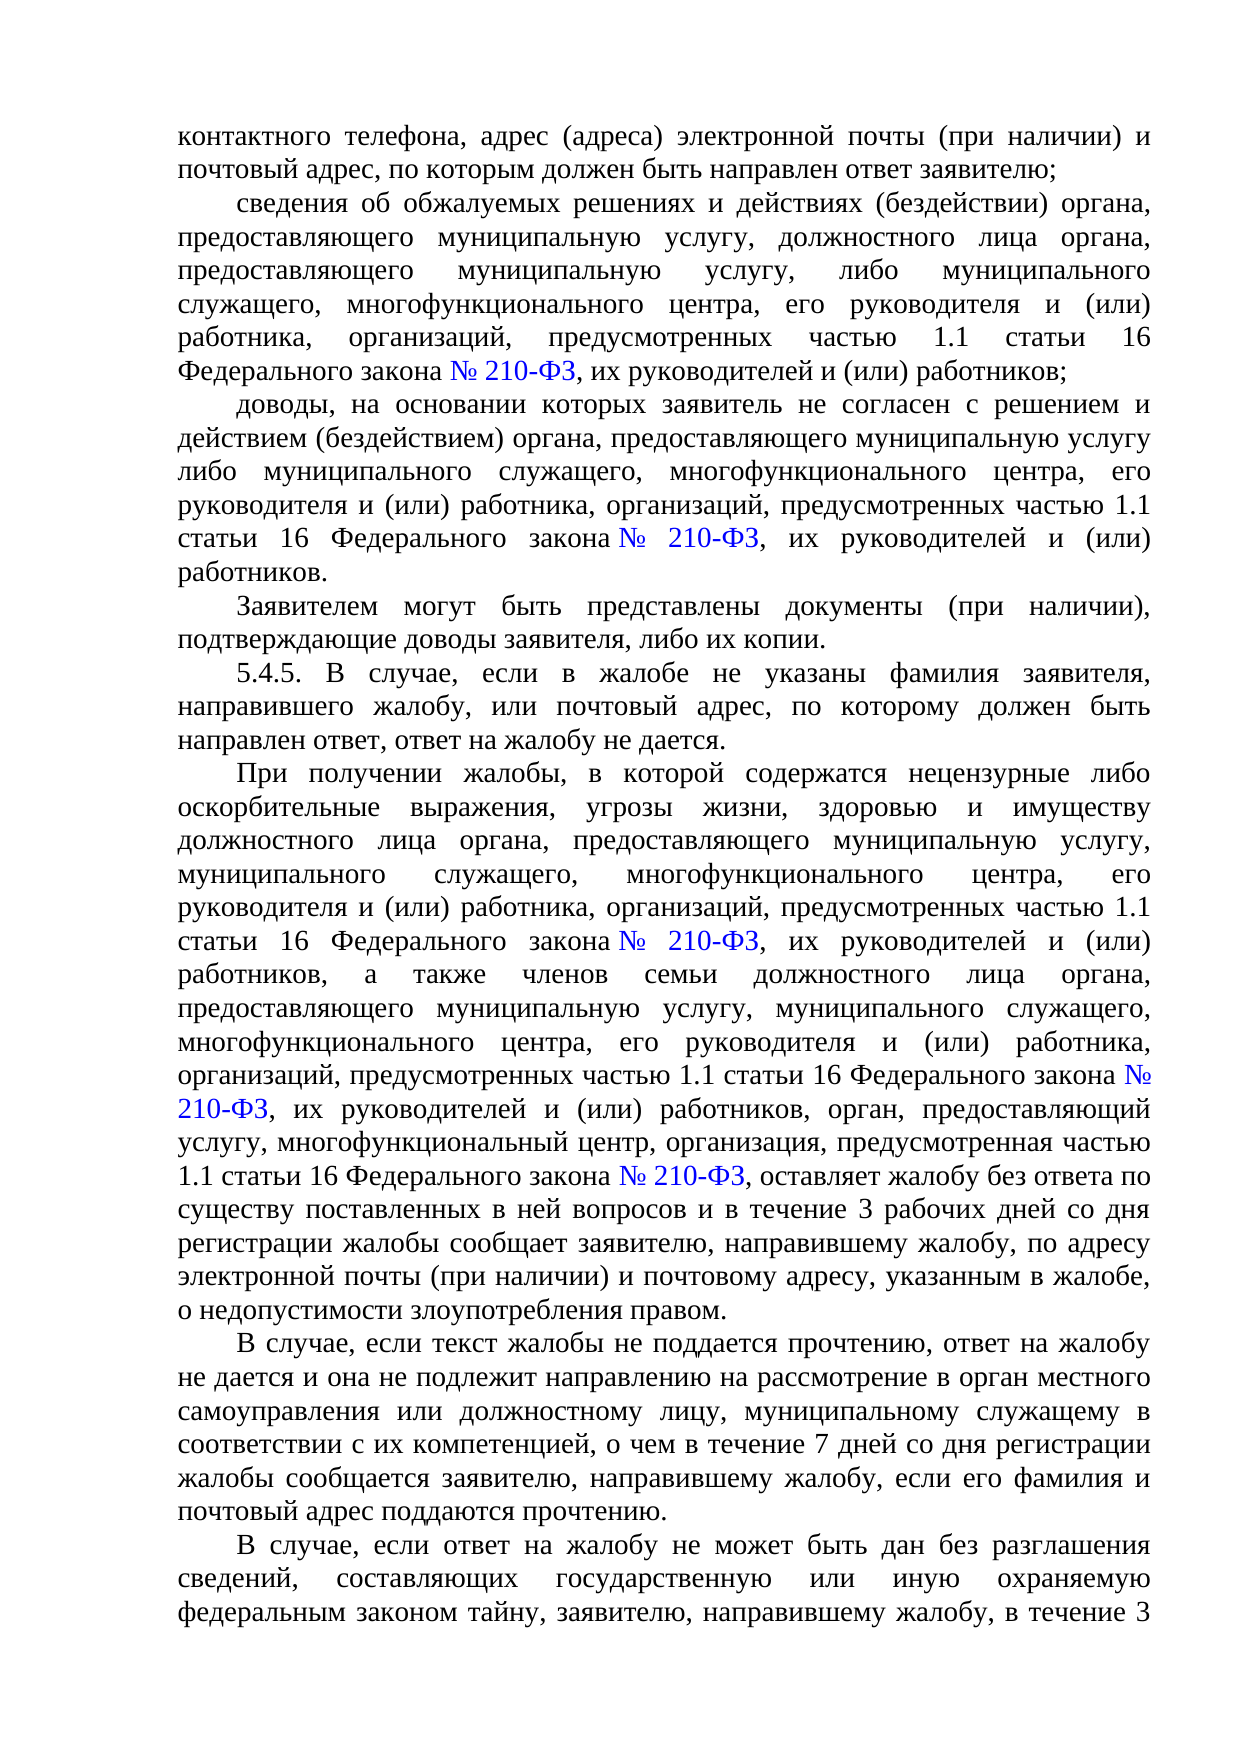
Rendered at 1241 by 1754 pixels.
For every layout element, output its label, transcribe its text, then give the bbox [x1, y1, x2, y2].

text В случае, если текст жалобы не поддается прочтению, ответ на жалобу не дается и она не подлежит направлению на рассмотрение в орган местного самоуправления или должностному лицу, муниципальному служащему в соответствии с их компетенцией, о чем в течение 7 дней со дня регистрации жалобы сообщается заявителю, направившему жалобу, если его фамилия и почтовый адрес поддаются прочтению. [177, 1326, 1152, 1527]
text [177, 1527, 1152, 1627]
text При получении жалобы, в которой содержатся нецензурные либо оскорбительные выражения, угрозы жизни, здоровью и имуществу должностного лица органа, предоставляющего муниципальную услугу, муниципального служащего, многофункционального центра, его руководителя и (или) работника, организаций, предусмотренных частью 1.1 статьи 16 Федерального закона № 210-ФЗ, их руководителей и (или) работников, а также членов семьи должностного лица органа, предоставляющего муниципальную услугу, муниципального служащего, многофункционального центра, его руководителя и (или) работника, организаций, предусмотренных частью 1.1 статьи 16 Федерального закона № 210-ФЗ, их руководителей и (или) работников, орган, предоставляющий услугу, многофункциональный центр, организация, предусмотренная частью 1.1 статьи 16 Федерального закона № 210-ФЗ, оставляет жалобу без ответа по существу поставленных в ней вопросов и в течение 3 рабочих дней со дня регистрации жалобы сообщает заявителю, направившему жалобу, по адресу электронной почты (при наличии) и почтовому адресу, указанным в жалобе, о недопустимости злоупотребления правом. [177, 755, 1152, 1326]
text доводы, на основании которых заявитель не согласен с решением и действием (бездействием) органа, предоставляющего муниципальную услугу либо муниципального служащего, многофункционального центра, его руководителя и (или) работника, организаций, предусмотренных частью 1.1 статьи 16 Федерального закона № 210-ФЗ, их руководителей и (или) работников. [177, 386, 1152, 588]
text Заявителем могут быть представлены документы (при наличии), подтверждающие доводы заявителя, либо их копии. [177, 588, 1152, 655]
text 5.4.5. В случае, если в жалобе не указаны фамилия заявителя, направившего жалобу, или почтовый адрес, по которому должен быть направлен ответ, ответ на жалобу не дается. [177, 655, 1152, 755]
text сведения об обжалуемых решениях и действиях (бездействии) органа, предоставляющего муниципальную услугу, должностного лица органа, предоставляющего муниципальную услугу, либо муниципального служащего, многофункционального центра, его руководителя и (или) работника, организаций, предусмотренных частью 1.1 статьи 16 Федерального закона № 210-ФЗ, их руководителей и (или) работников; [177, 185, 1152, 386]
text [177, 118, 1152, 185]
